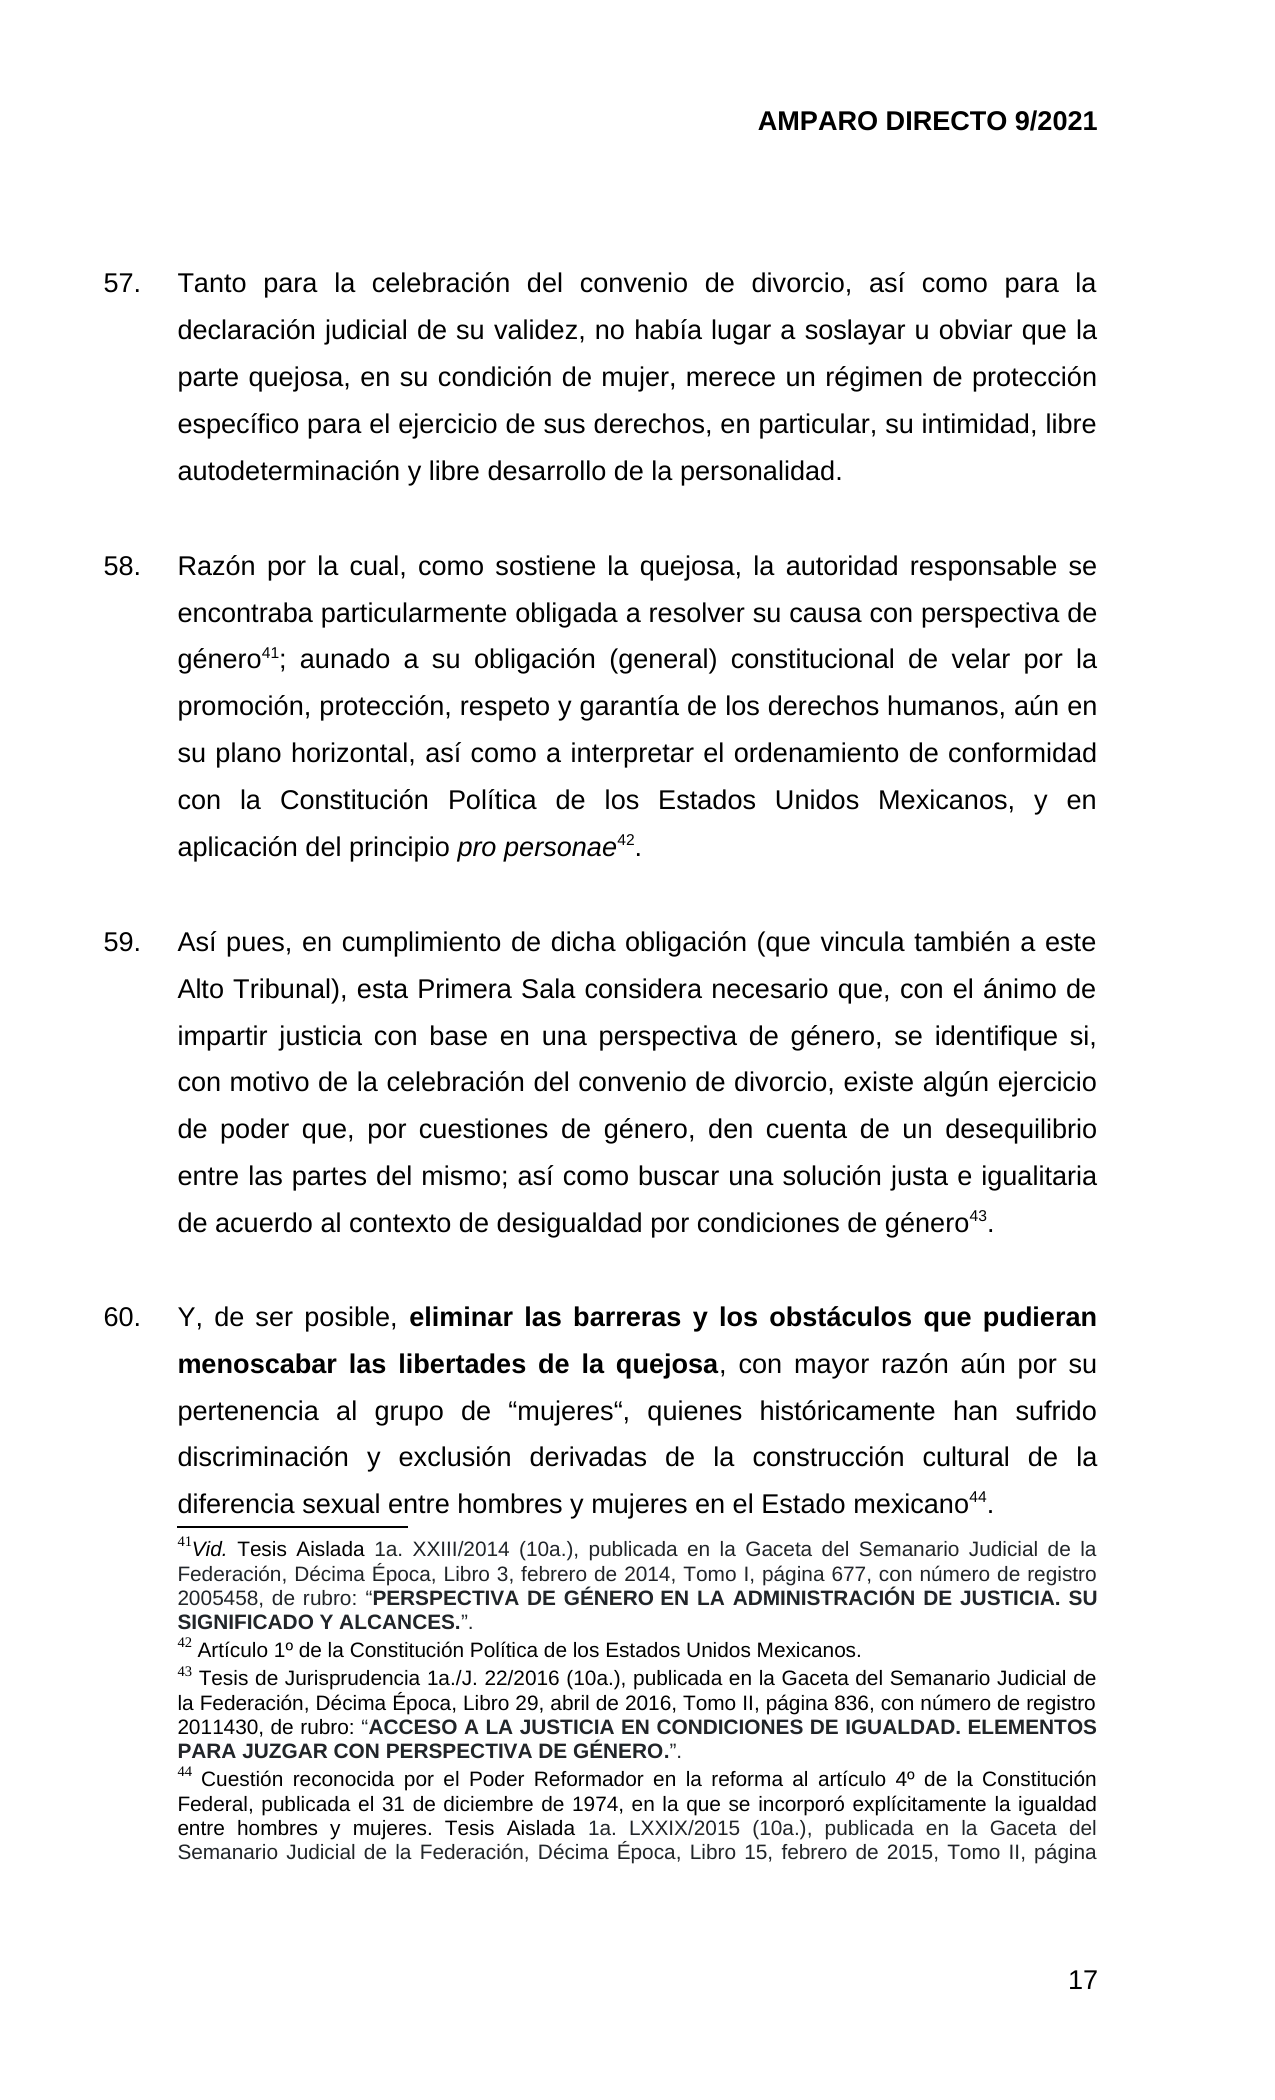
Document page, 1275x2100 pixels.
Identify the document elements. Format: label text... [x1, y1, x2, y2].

list Y, de ser posible, eliminar las barreras y los obstáculos que pudieran menoscabar las libertades de la quejosa, con mayor razón aún por su pertenencia al grupo de “mujeres“, quienes históricamente han sufrido discriminación y exclusión derivadas de la construcción cultural de la diferencia sexual entre hombres y mujeres en el Estado mexicano. [103, 1301, 1098, 1519]
list Tanto para la celebración del convenio de divorcio, así como para la declaración judicial de su validez, no había lugar a soslayar u obviar que la parte quejosa, en su condición de mujer, merece un régimen de protección específico para el ejercicio de sus derechos, en particular, su intimidad, libre autodeterminación y libre desarrollo de la personalidad. [103, 267, 1098, 486]
list Razón por la cual, como sostiene la quejosa, la autoridad responsable se encontraba particularmente obligada a resolver su causa con perspectiva de género; aunado a su obligación (general) constitucional de velar por la promoción, protección, respeto y garantía de los derechos humanos, aún en su plano horizontal, así como a interpretar el ordenamiento de conformidad con la Constitución Política de los Estados Unidos Mexicanos, y en aplicación del principio pro personae. [103, 550, 1098, 862]
list Así pues, en cumplimiento de dicha obligación (que vincula también a este Alto Tribunal), esta Primera Sala considera necesario que, con el ánimo de impartir justicia con base en una perspectiva de género, se identifique si, con motivo de la celebración del convenio de divorcio, existe algún ejercicio de poder que, por cuestiones de género, den cuenta de un desequilibrio entre las partes del mismo; así como buscar una solución justa e igualitaria de acuerdo al contexto de desigualdad por condiciones de género. [103, 926, 1098, 1238]
